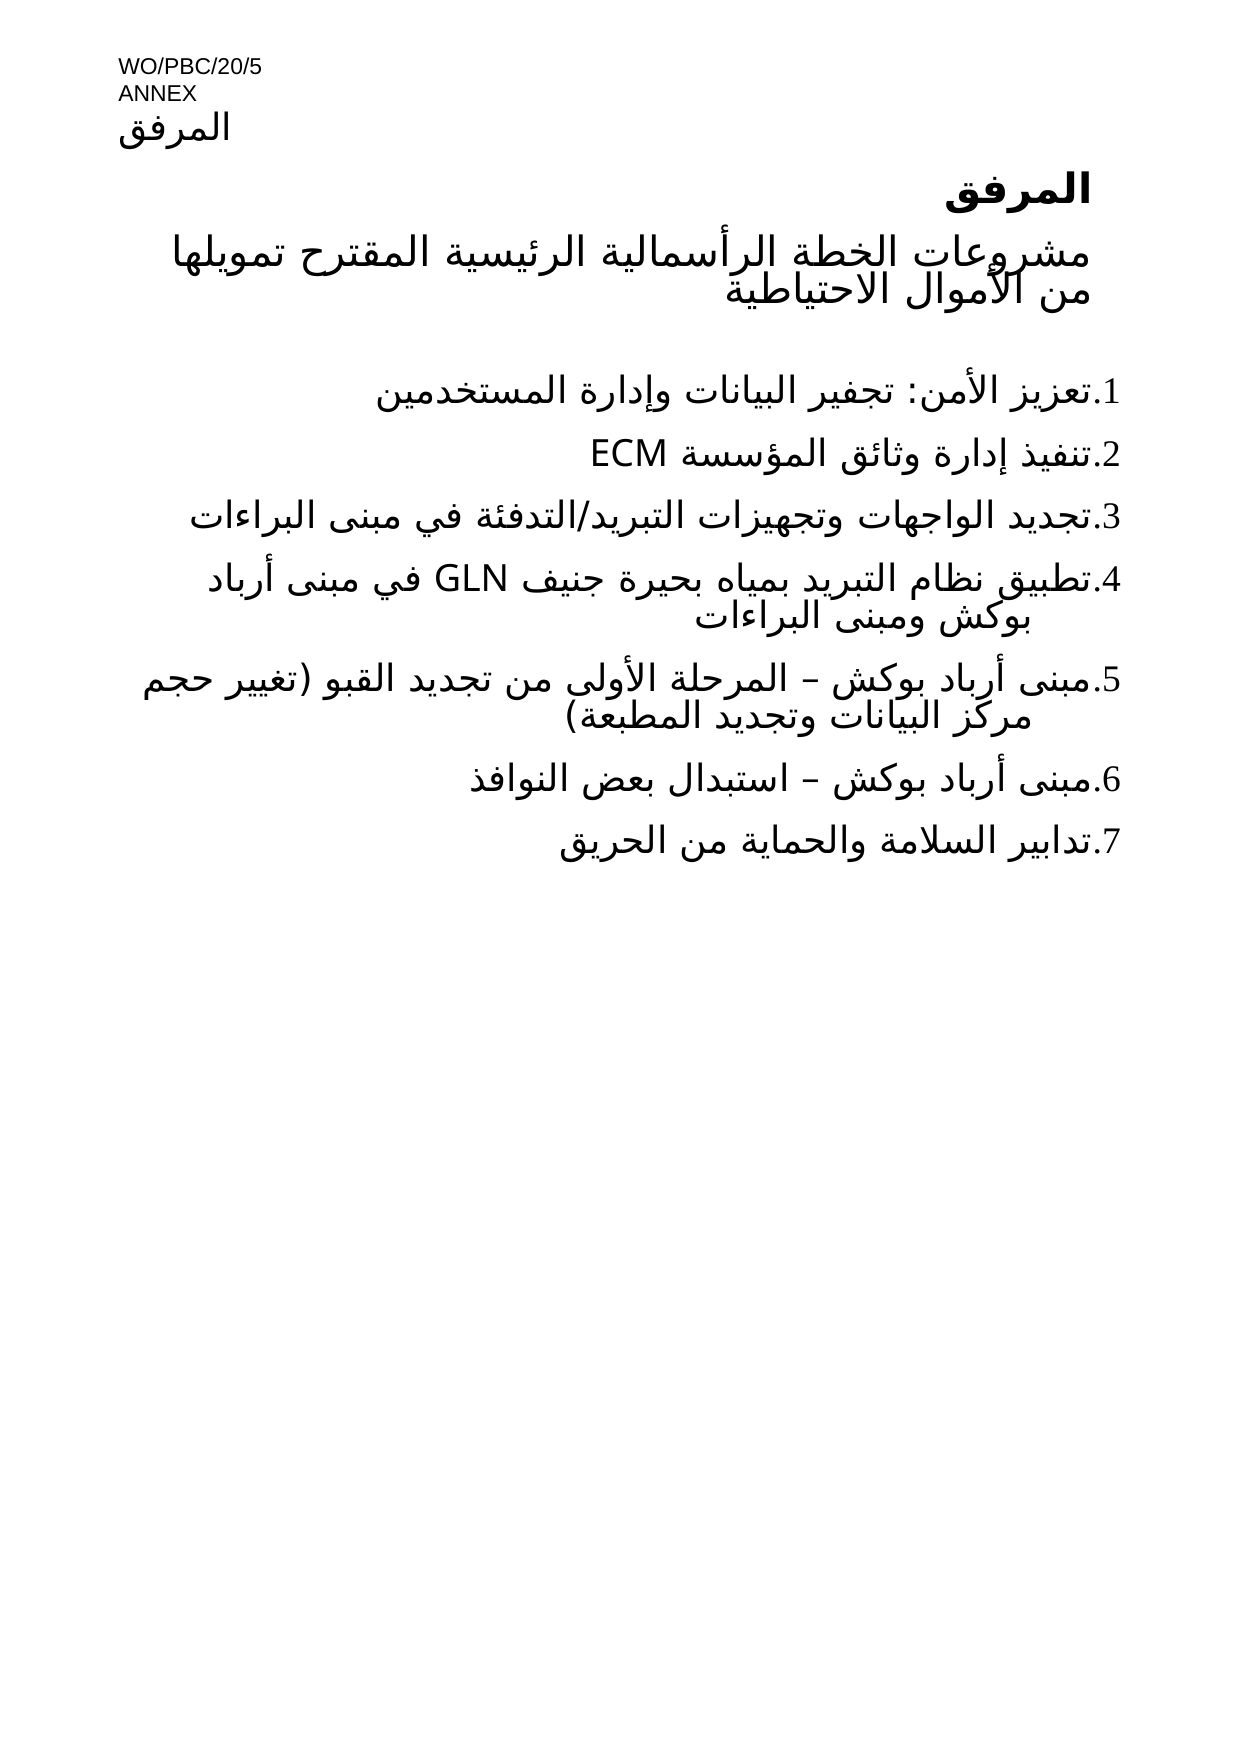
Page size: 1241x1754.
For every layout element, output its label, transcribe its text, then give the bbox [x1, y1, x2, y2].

list مبنى أرباد بوكش – المرحلة الأولى من تجديد القبو (تغيير حجم مركز البيانات وتجديد المطبعة) [118, 661, 1093, 736]
list المرفق [118, 173, 1067, 211]
list تنفيذ إدارة وثائق المؤسسة ECM [118, 436, 1093, 473]
list مشروعات الخطة الرأسمالية الرئيسية المقترح تمويلها من الأموال الاحتياطية [118, 236, 1092, 311]
list تدابير السلامة والحماية من الحريق [118, 823, 1093, 861]
list تطبيق نظام التبريد بمياه بحيرة جنيف GLN في مبنى أرباد بوكش ومبنى البراءات [118, 561, 1093, 636]
list تعزيز الأمن: تجفير البيانات وإدارة المستخدمين [118, 373, 1093, 411]
list المرفق [1022, 173, 1092, 211]
list مبنى أرباد بوكش – استبدال بعض النوافذ [118, 761, 1093, 798]
list تجديد الواجهات وتجهيزات التبريد/التدفئة في مبنى البراءات [118, 498, 1093, 536]
